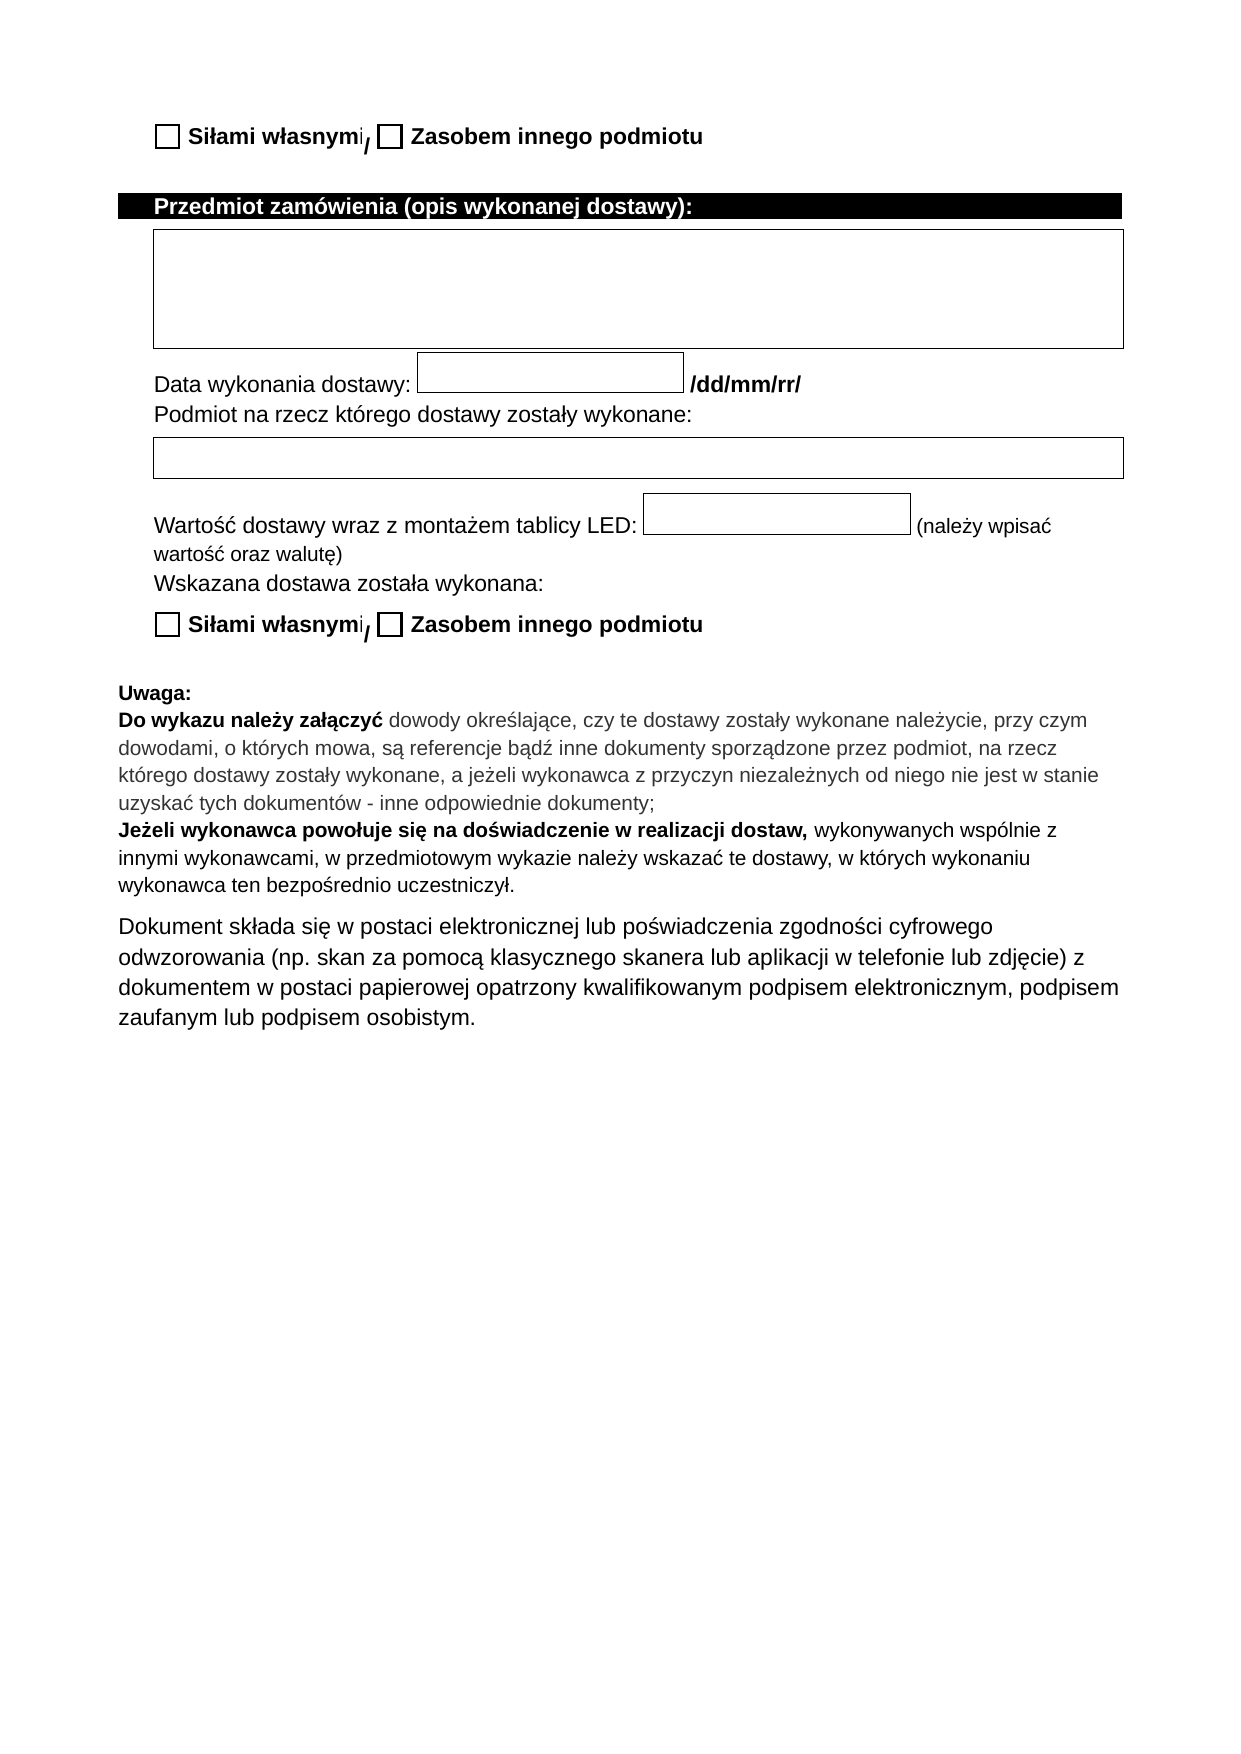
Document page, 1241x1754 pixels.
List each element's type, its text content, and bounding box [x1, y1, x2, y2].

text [153, 493, 1122, 566]
text / [153, 118, 1122, 160]
text Do wykazu należy załączyć dowody określające, czy te dostawy zostały wykonane należycie, przy czym dowodami, o których mowa, są referencje bądź inne dokumenty sporządzone przez podmiot, na rzecz którego dostawy zostały wykonane, a jeżeli wykonawca z przyczyn niezależnych od niego nie jest w stanie uzyskać tych dokumentów - inne odpowiednie dokumenty; Jeżeli wykonawca powołuje się na doświadczenie w realizacji dostaw, wykonywanych wspólnie z innymi wykonawcami, w przedmiotowym wykazie należy wskazać te dostawy, w których wykonaniu wykonawca ten bezpośrednio uczestniczył. [118, 708, 1122, 897]
text / [153, 606, 1122, 647]
text Dokument składa się w postaci elektronicznej lub poświadczenia zgodności cyfrowego odwzorowania (np. skan za pomocą klasycznego skanera lub aplikacji w telefonie lub zdjęcie) z dokumentem w postaci papierowej opatrzony kwalifikowanym podpisem elektronicznym, podpisem zaufanym lub podpisem osobistym. [118, 913, 1122, 1030]
list Przedmiot zamówienia (opis wykonanej dostawy): [118, 193, 1122, 219]
text Uwaga: [118, 681, 1122, 705]
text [153, 401, 1122, 427]
text Wskazana dostawa została wykonana: [153, 570, 1122, 596]
text Data wykonania dostawy: /dd/mm/rr/ [153, 352, 1122, 397]
